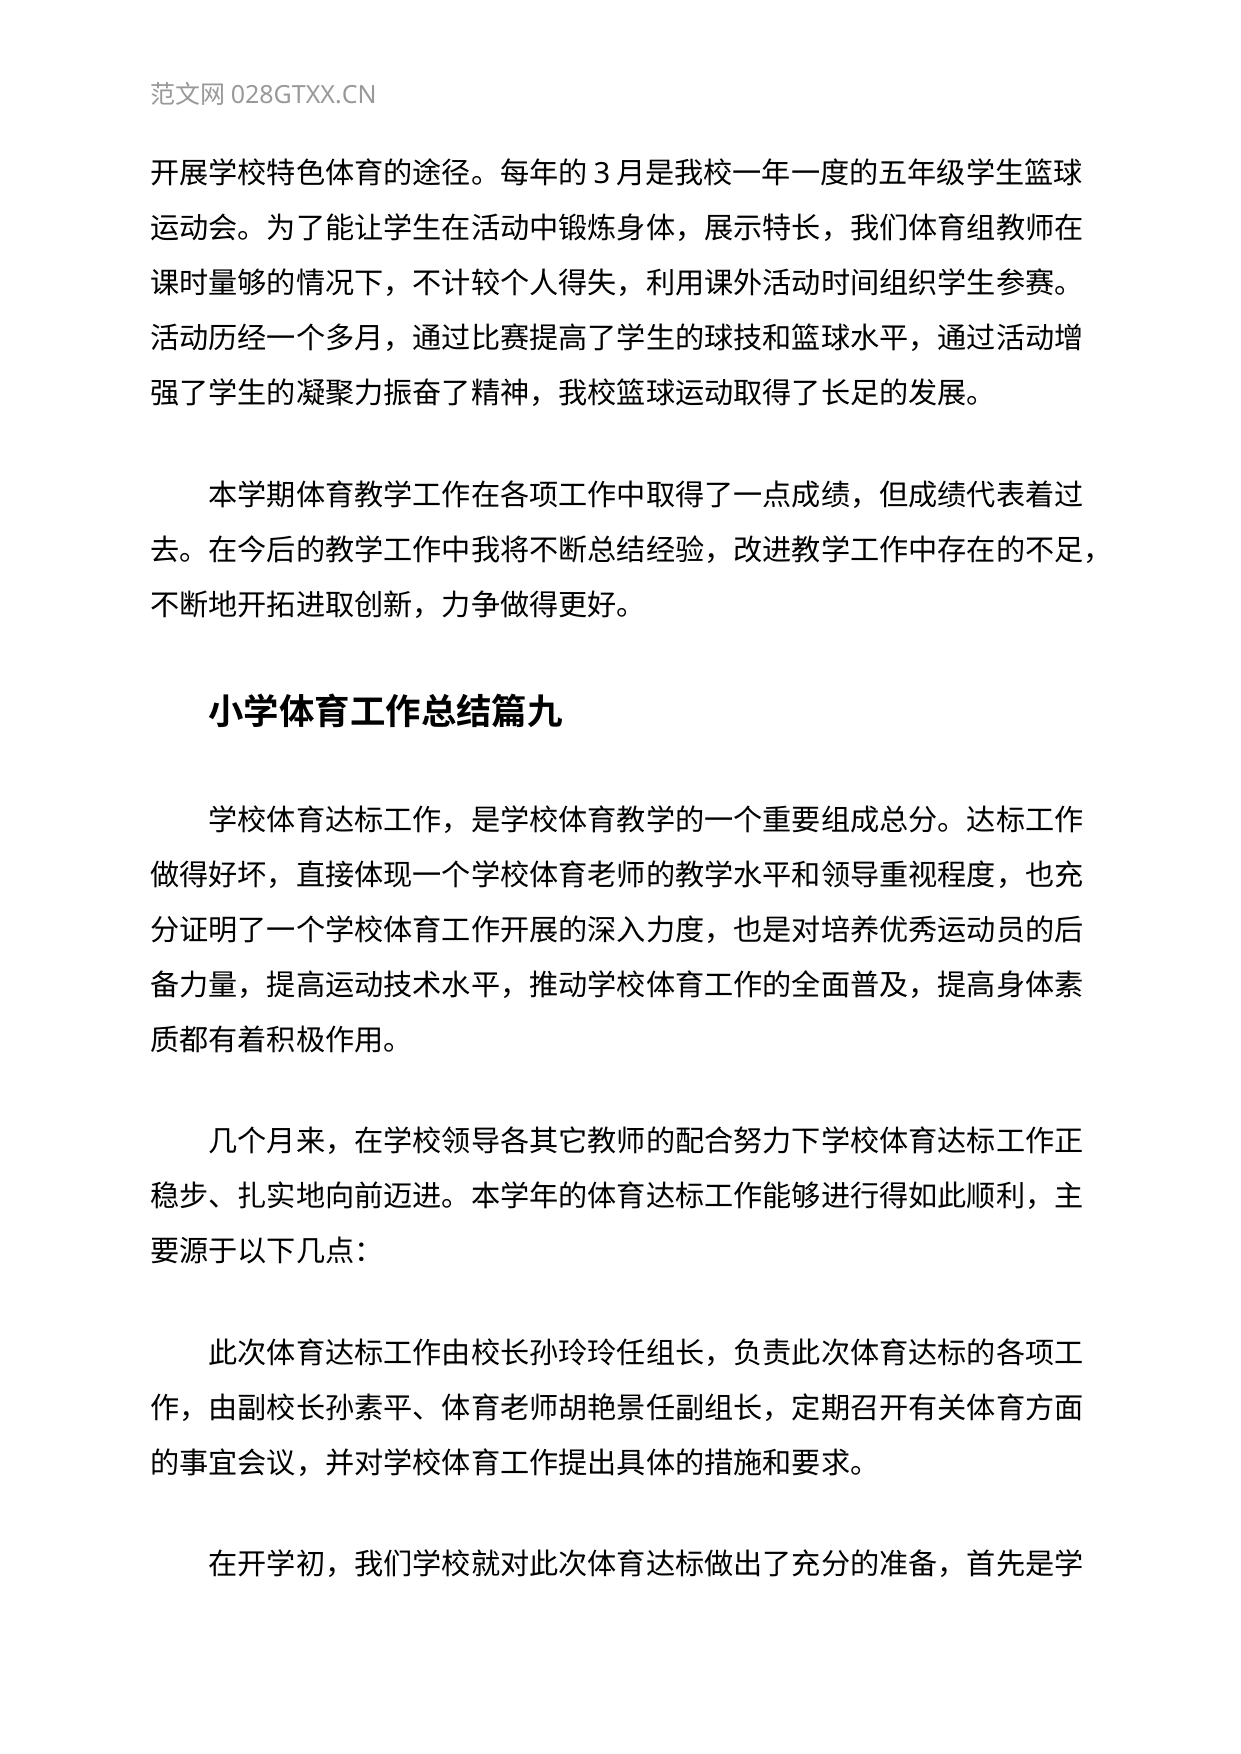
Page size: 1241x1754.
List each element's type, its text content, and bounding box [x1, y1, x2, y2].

text 本学期体育教学工作在各项工作中取得了一点成绩，但成绩代表着过去。在今后的教学工作中我将不断总结经验，改进教学工作中存在的不足，不断地开拓进取创新，力争做得更好。 [150, 471, 1090, 623]
text 学校体育达标工作，是学校体育教学的一个重要组成总分。达标工作做得好坏，直接体现一个学校体育老师的教学水平和领导重视程度，也充分证明了一个学校体育工作开展的深入力度，也是对培养优秀运动员的后备力量，提高运动技术水平，推动学校体育工作的全面普及，提高身体素质都有着积极作用。 [150, 796, 1090, 1058]
text 此次体育达标工作由校长孙玲玲任组长，负责此次体育达标的各项工作，由副校长孙素平、体育老师胡艳景任副组长，定期召开有关体育方面的事宜会议，并对学校体育工作提出具体的措施和要求。 [150, 1329, 1090, 1481]
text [150, 150, 1090, 412]
text 小学体育工作总结篇九 [150, 683, 1090, 734]
text 几个月来，在学校领导各其它教师的配合努力下学校体育达标工作正稳步、扎实地向前迈进。本学年的体育达标工作能够进行得如此顺利，主要源于以下几点： [150, 1118, 1090, 1270]
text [150, 1541, 1090, 1583]
